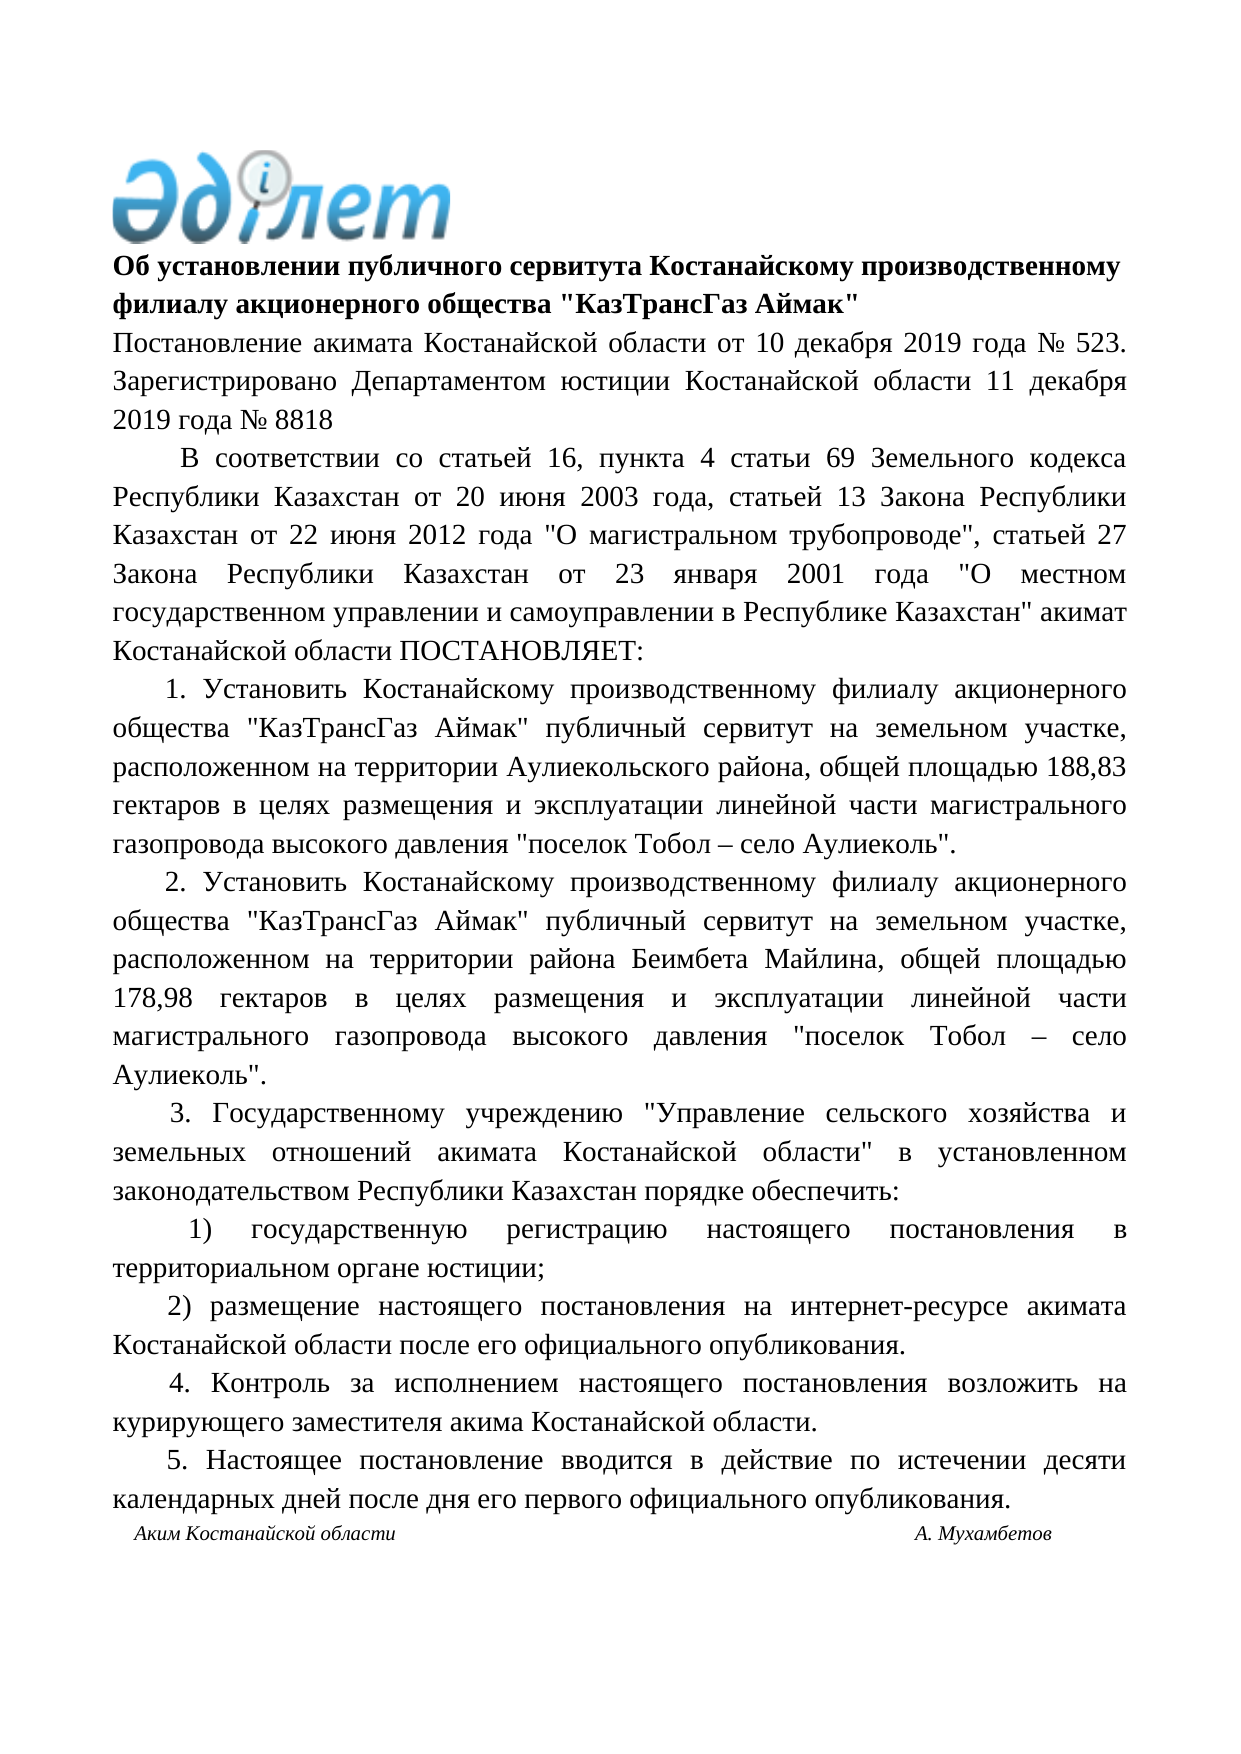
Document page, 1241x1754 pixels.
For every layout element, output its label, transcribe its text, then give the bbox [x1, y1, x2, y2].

picture [112, 150, 451, 244]
text 3. Государственному учреждению "Управление сельского хозяйства и земельных отношений акимата Костанайской области" в установленном законодательством Республики Казахстан порядке обеспечить: [112, 1096, 1128, 1206]
text 4. Контроль за исполнением настоящего постановления возложить на курирующего заместителя акима Костанайской области. [112, 1365, 1128, 1437]
table_header А. Мухамбетов [913, 1520, 1240, 1551]
text 2) размещение настоящего постановления на интернет-ресурсе акимата Костанайской области после его официального опубликования. [112, 1288, 1128, 1360]
text Постановление акимата Костанайской области от 10 декабря 2019 года № 523. Зарегистрировано Департаментом юстиции Костанайской области 11 декабря 2019 года № 8818 [112, 325, 1128, 435]
table_header Аким Костанайской области [101, 1520, 913, 1551]
text 2. Установить Костанайскому производственному филиалу акционерного общества "КазТрансГаз Аймак" публичный сервитут на земельном участке, расположенном на территории района Беимбета Майлина, общей площадью 178,98 гектаров в целях размещения и эксплуатации линейной части магистрального газопровода высокого давления "поселок Тобол – село Аулиеколь". [112, 864, 1128, 1091]
text 1) государственную регистрацию настоящего постановления в территориальном органе юстиции; [112, 1211, 1128, 1283]
text 1. Установить Костанайскому производственному филиалу акционерного общества "КазТрансГаз Аймак" публичный сервитут на земельном участке, расположенном на территории Аулиекольского района, общей площадью 188,83 гектаров в целях размещения и эксплуатации линейной части магистрального газопровода высокого давления "поселок Тобол – село Аулиеколь". [112, 672, 1128, 859]
text В соответствии со статьей 16, пункта 4 статьи 69 Земельного кодекса Республики Казахстан от 20 июня 2003 года, статьей 13 Закона Республики Казахстан от 22 июня 2012 года "О магистральном трубопроводе", статьей 27 Закона Республики Казахстан от 23 января 2001 года "О местном государственном управлении и самоуправлении в Республике Казахстан" акимат Костанайской области ПОСТАНОВЛЯЕТ: [112, 440, 1128, 667]
text 5. Настоящее постановление вводится в действие по истечении десяти календарных дней после дня его первого официального опубликования. [112, 1442, 1128, 1514]
text Об установлении публичного сервитута Костанайскому производственному филиалу акционерного общества "КазТрансГаз Аймак" [112, 248, 1128, 320]
